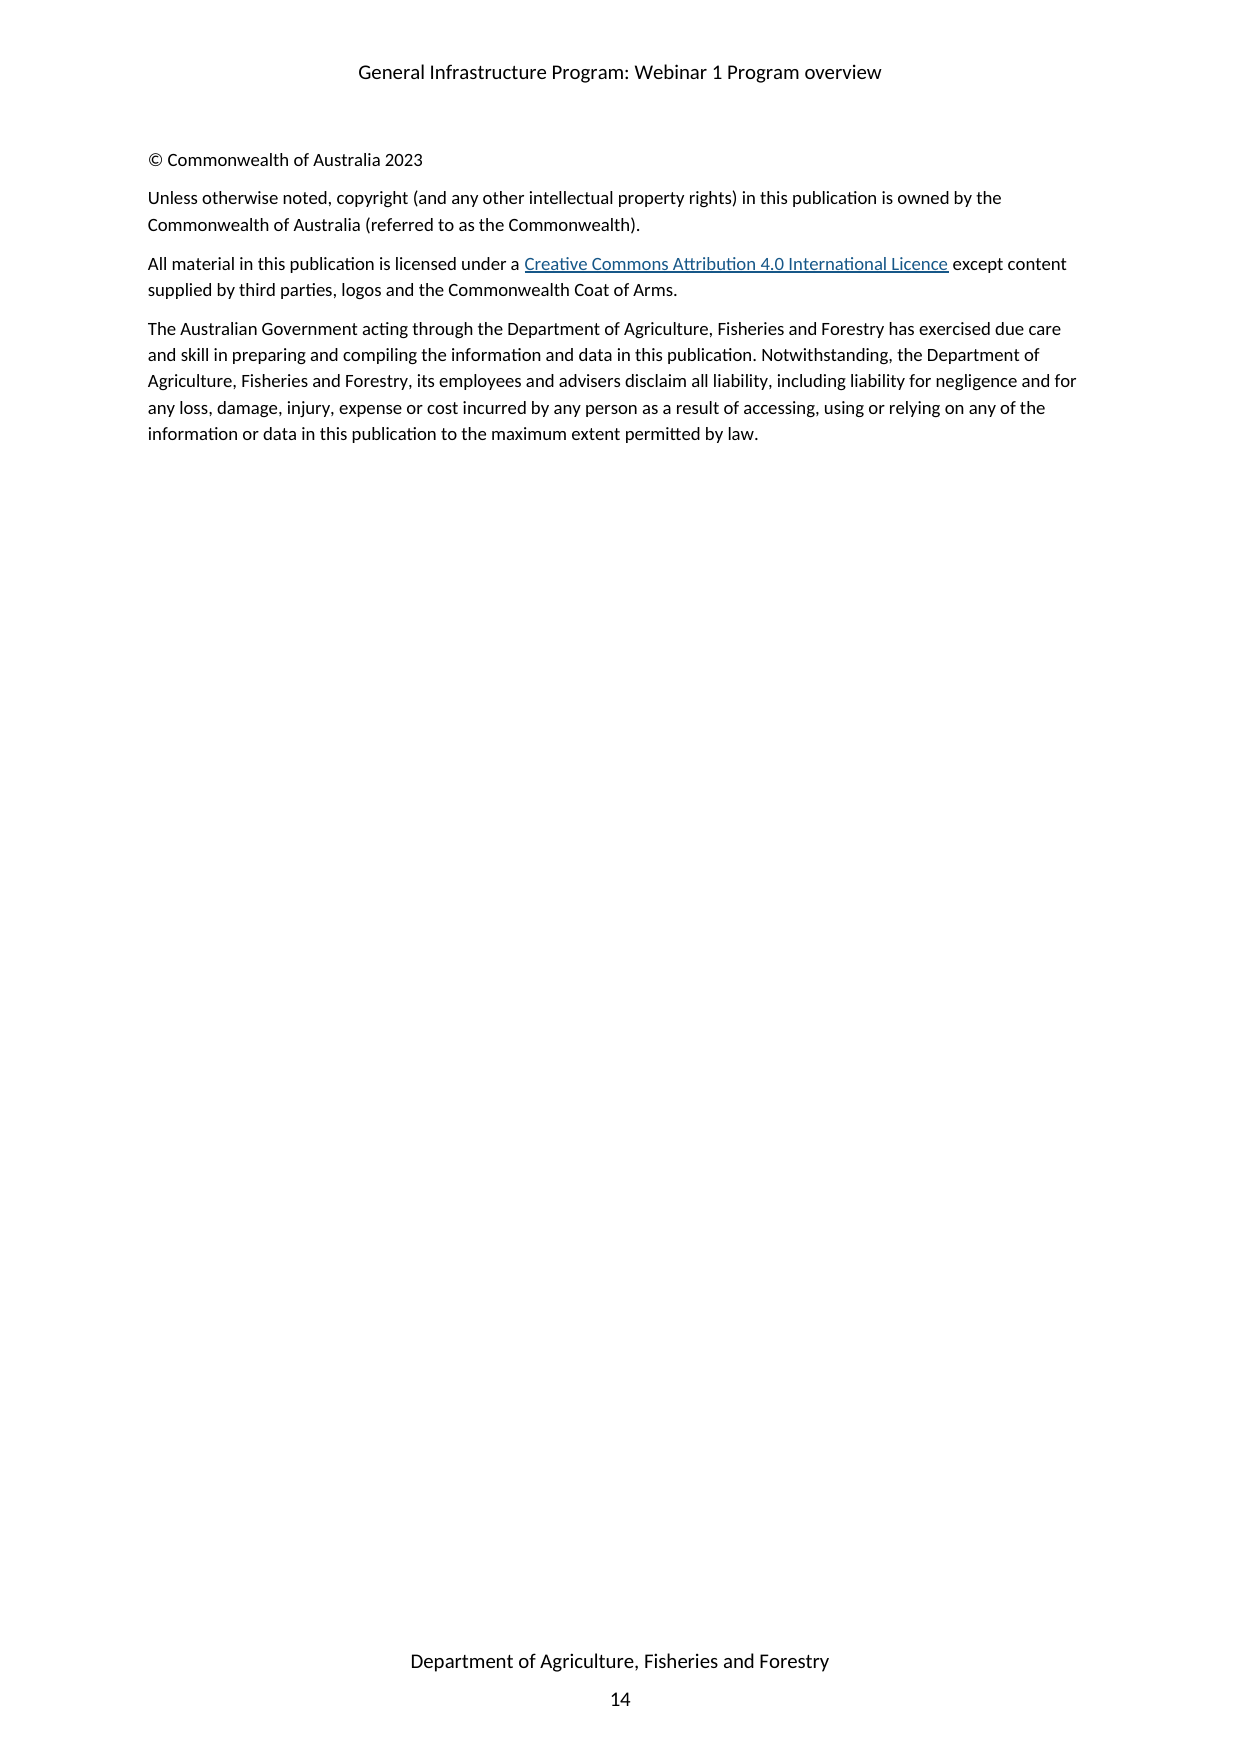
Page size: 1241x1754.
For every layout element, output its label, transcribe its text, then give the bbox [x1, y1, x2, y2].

text The Australian Government acting through the Department of Agriculture, Fisheries and Forestry has exercised due care and skill in preparing and compiling the information and data in this publication. Notwithstanding, the Department of Agriculture, Fisheries and Forestry, its employees and advisers disclaim all liability, including liability for negligence and for any loss, damage, injury, expense or cost incurred by any person as a result of accessing, using or relying on any of the information or data in this publication to the maximum extent permitted by law. [148, 317, 1092, 445]
text © Commonwealth of Australia 2023 [148, 148, 1092, 171]
text Unless otherwise noted, copyright (and any other intellectual property rights) in this publication is owned by the Commonwealth of Australia (referred to as the Commonwealth). [148, 187, 1092, 236]
text All material in this publication is licensed under a Creative Commons Attribution 4.0 International Licence except content supplied by third parties, logos and the Commonwealth Coat of Arms. [148, 252, 1092, 301]
